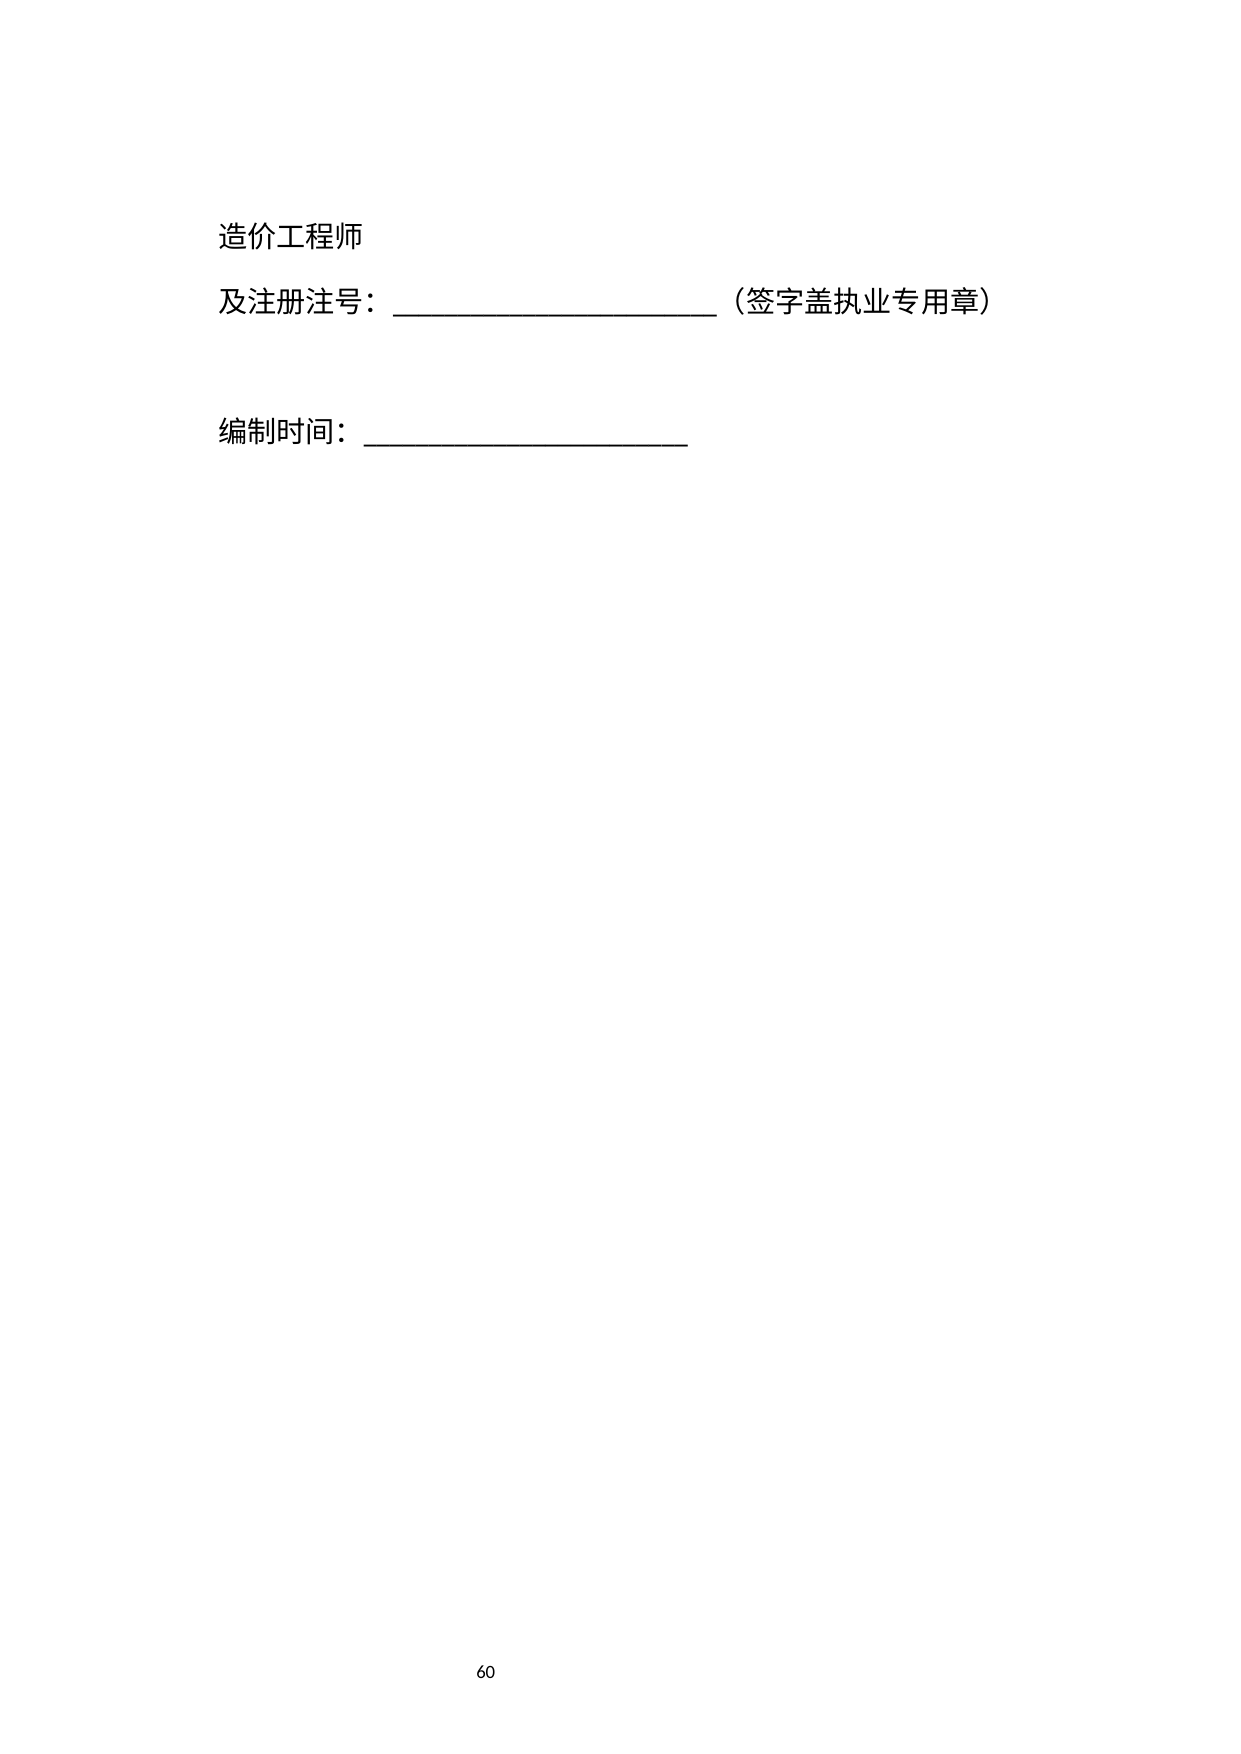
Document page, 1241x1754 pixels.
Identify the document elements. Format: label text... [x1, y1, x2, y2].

text 造价工程师 [159, 202, 1093, 267]
text 及注册注号：_________________________（签字盖执业专用章） [159, 267, 1093, 332]
text 编制时间：_________________________ [159, 397, 1093, 462]
